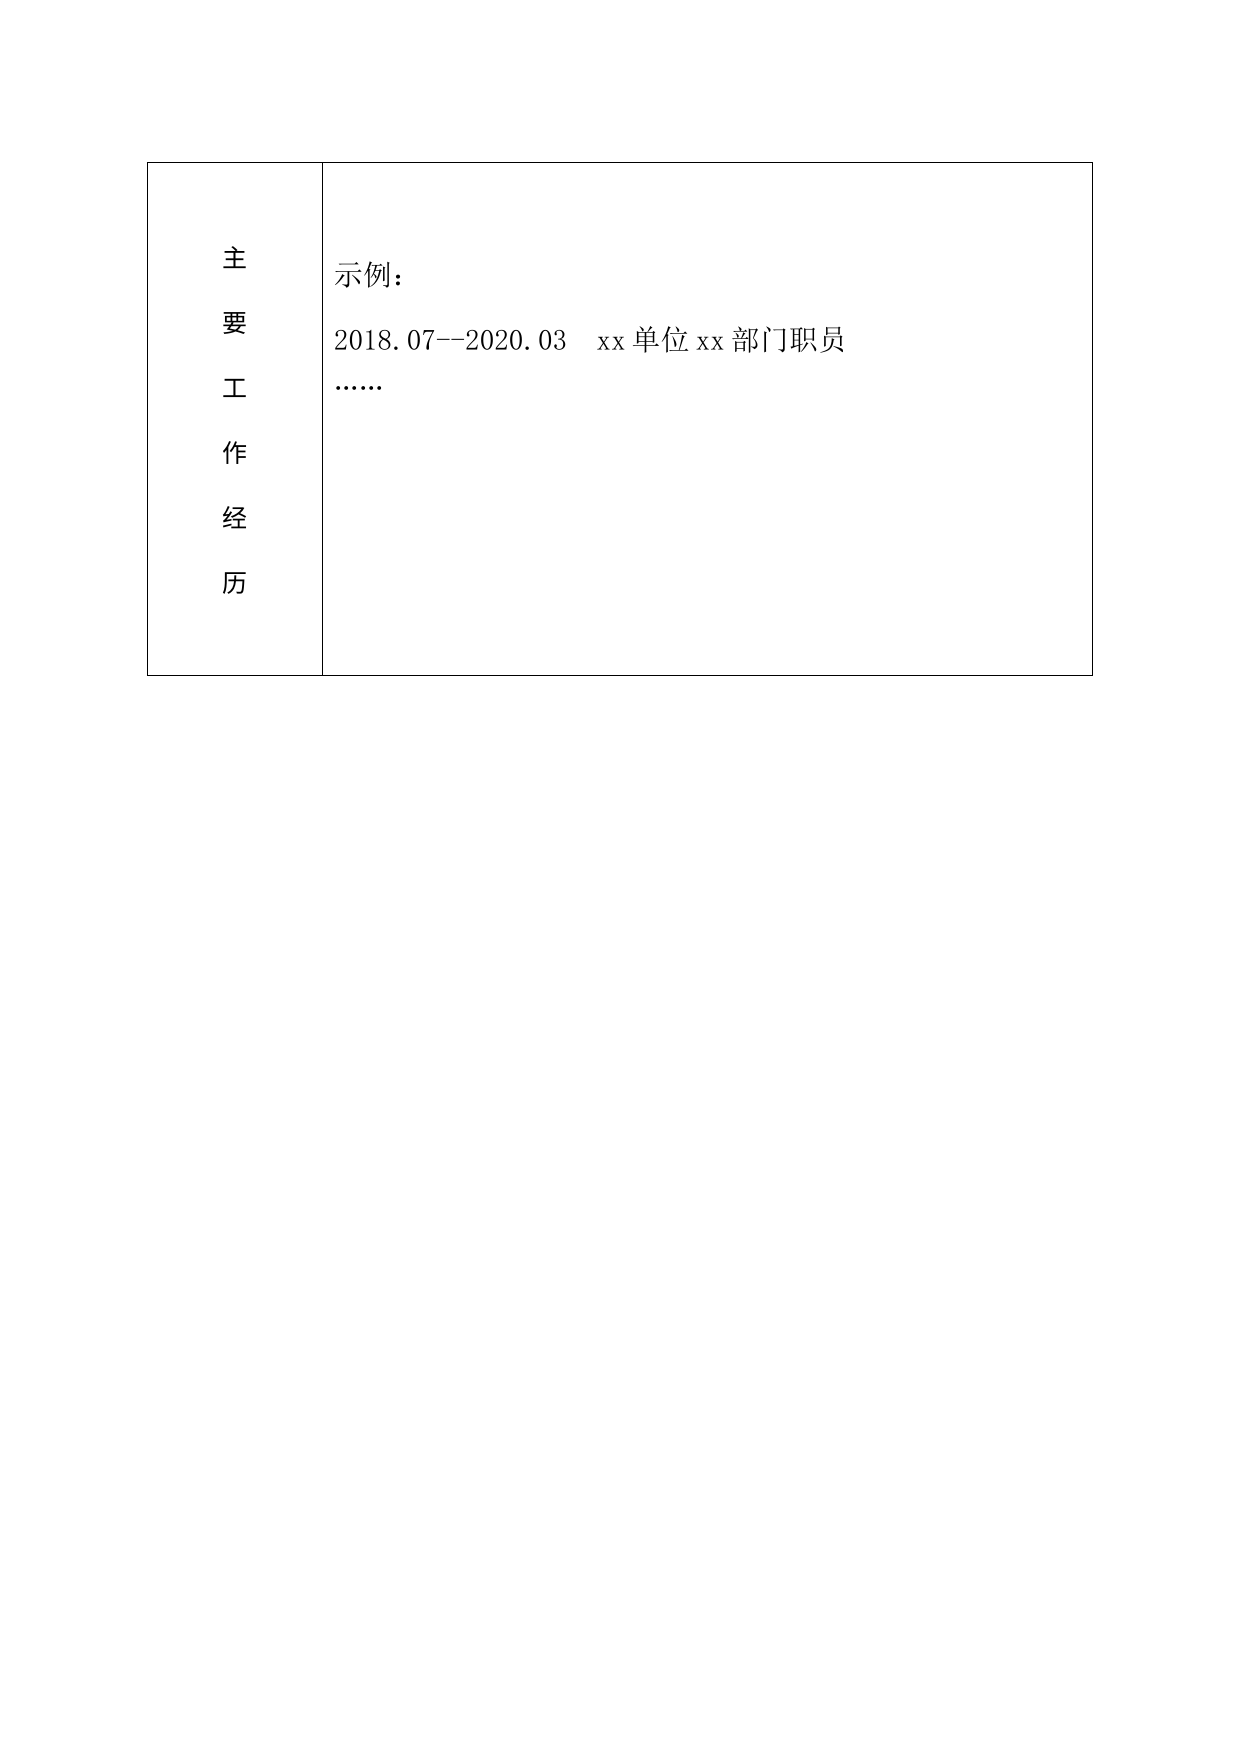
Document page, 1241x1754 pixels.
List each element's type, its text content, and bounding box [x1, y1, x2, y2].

table_cell 示例： 2018.07--2020.03 xx单位xx部门职员 …… [323, 163, 1092, 675]
table_cell 主 要 工 作 经 历 [148, 163, 322, 675]
